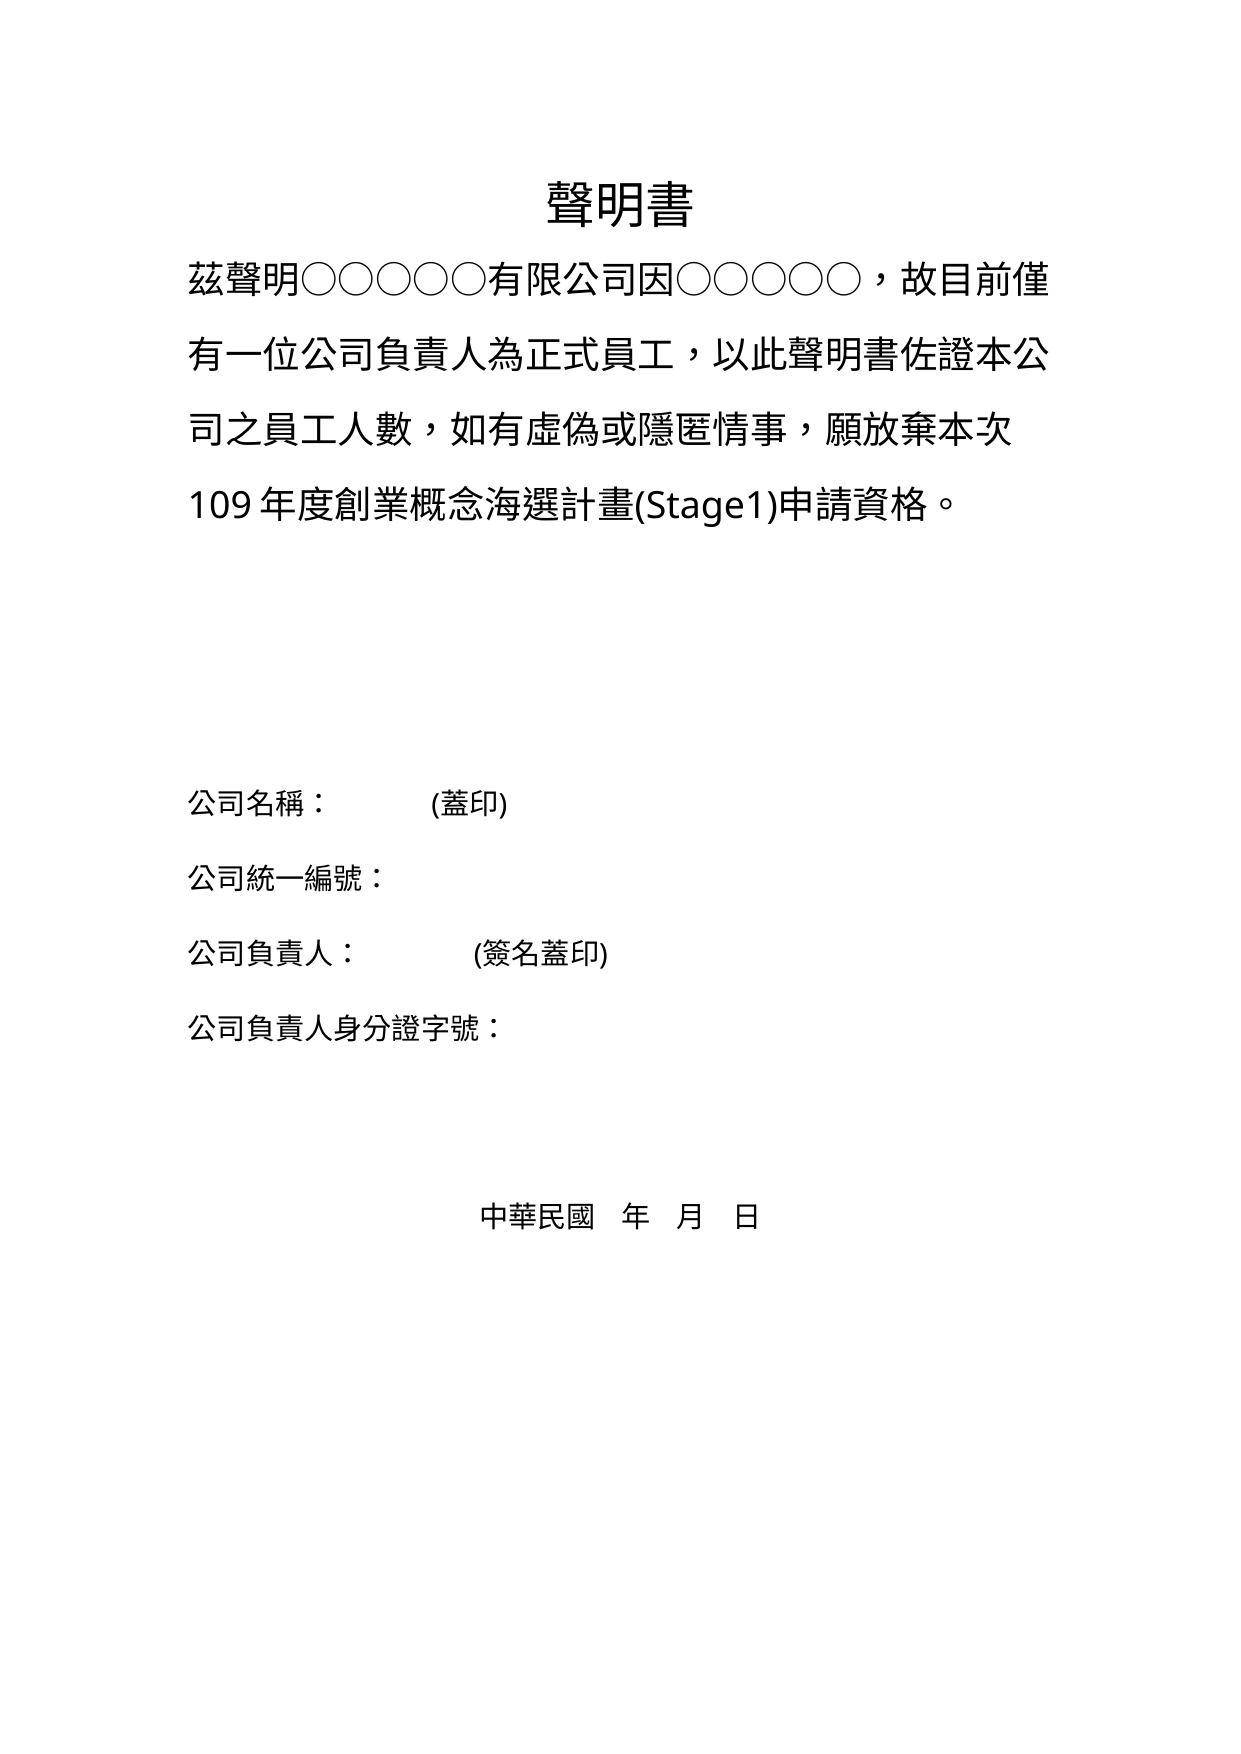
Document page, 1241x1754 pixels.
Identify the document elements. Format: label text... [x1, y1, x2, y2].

text 茲聲明○○○○○有限公司因○○○○○，故目前僅有一位公司負責人為正式員工，以此聲明書佐證本公司之員工人數，如有虛偽或隱匿情事，願放棄本次109年度創業概念海選計畫(Stage1)申請資格。 [187, 239, 1053, 539]
text 中華民國 年 月 日 [187, 1177, 1053, 1252]
text 公司名稱： (蓋印) [187, 764, 1053, 839]
text 公司統一編號： [187, 839, 1053, 914]
text 聲明書 [187, 164, 1053, 239]
text 公司負責人身分證字號： [187, 989, 1053, 1064]
text 公司負責人： (簽名蓋印) [187, 914, 1053, 989]
